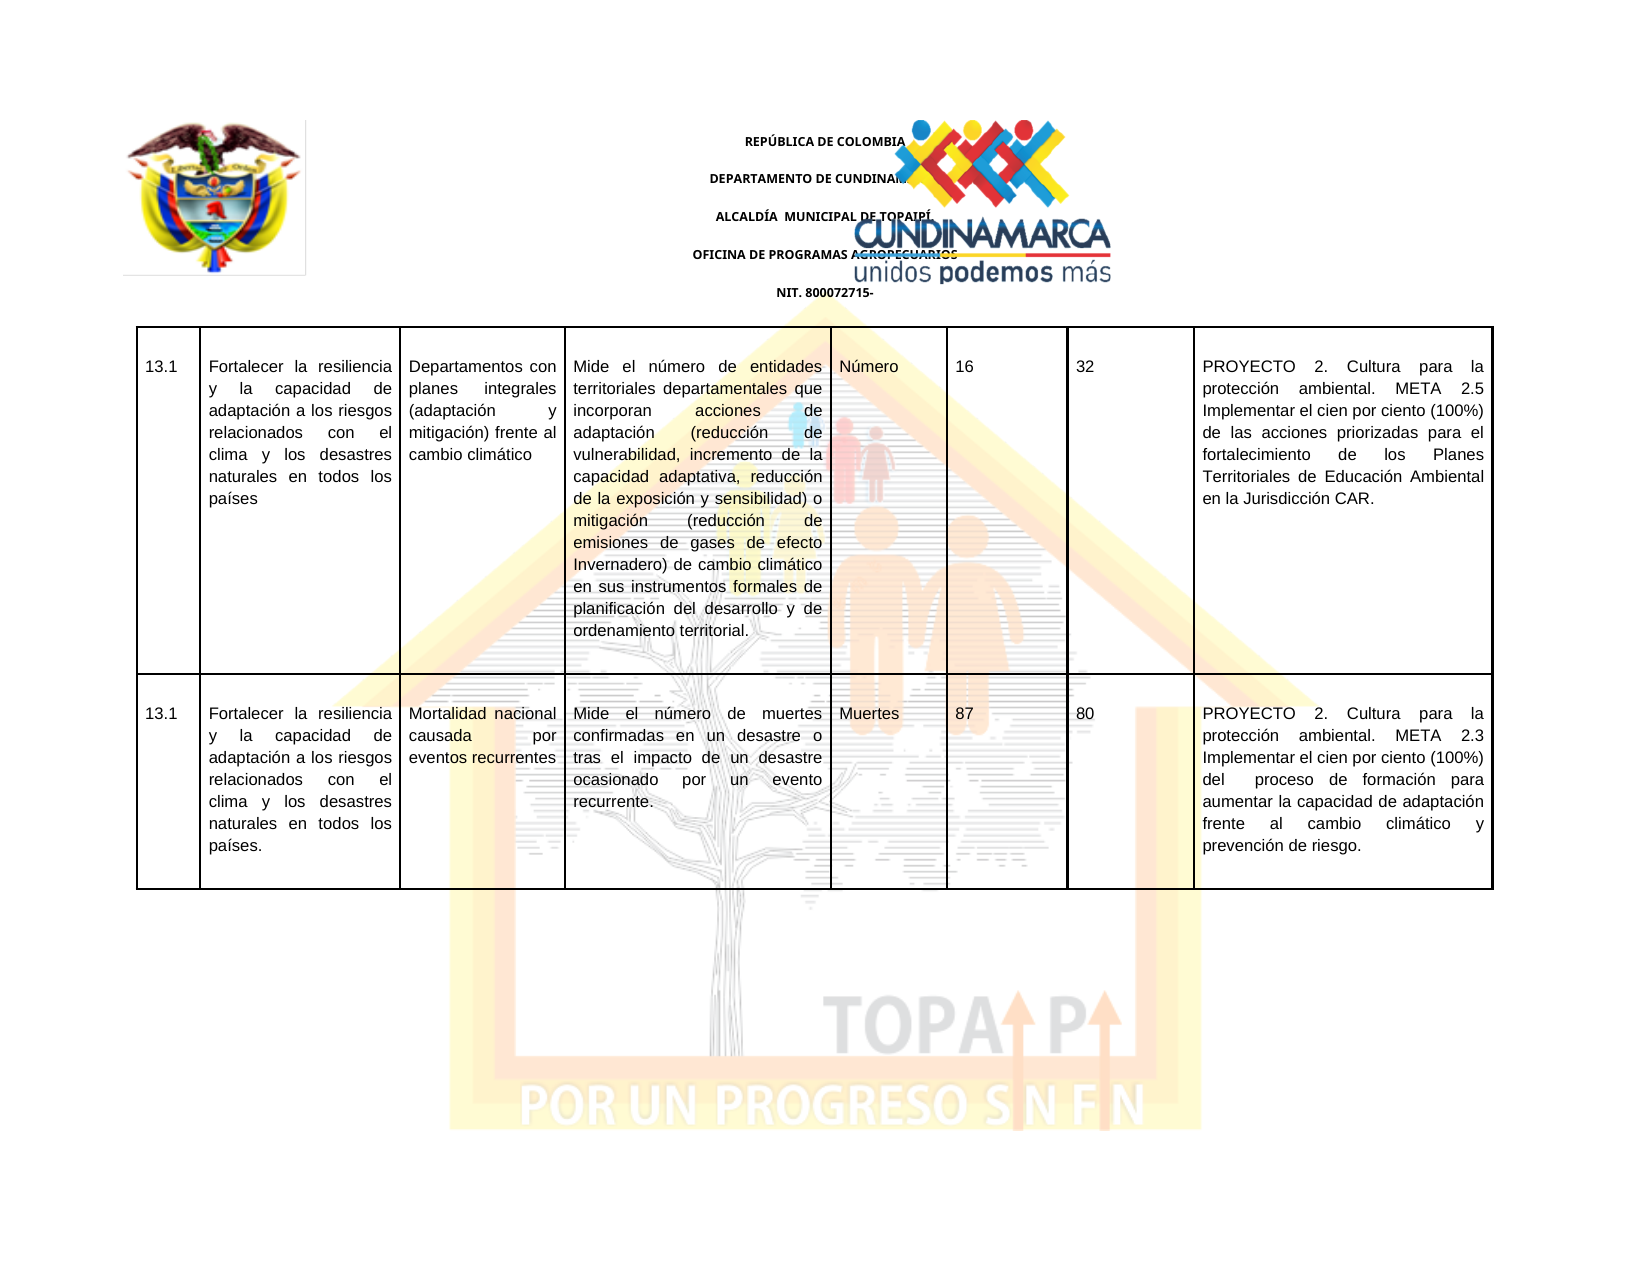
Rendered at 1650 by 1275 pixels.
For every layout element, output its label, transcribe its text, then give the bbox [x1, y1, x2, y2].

table_cell Número [832, 328, 946, 673]
table_cell 32 [1069, 328, 1193, 673]
table_cell Muertes [832, 675, 946, 888]
table_cell 11.b [331, 292, 1319, 326]
table_cell PROYECTO 2. Cultura para la protección ambiental. META 2.5 Implementar el cien por ciento (100%) de las acciones priorizadas para el fortalecimiento de los Planes Territoriales de Educación Ambiental en la Jurisdicción CAR. [1195, 328, 1491, 673]
table_cell Mortalidad nacional causada por eventos recurrentes [401, 675, 564, 888]
picture [854, 120, 1111, 283]
table_cell Mide el número de muertes confirmadas en un desastre o tras el impacto de un desastre ocasionado por un evento recurrente. [566, 675, 830, 888]
picture [123, 120, 308, 277]
table_cell 16 [948, 328, 1066, 673]
table_cell 87 [948, 675, 1066, 888]
table_cell Fortalecer la resiliencia y la capacidad de adaptación a los riesgos relacionados con el clima y los desastres naturales en todos los países [201, 328, 399, 673]
table_cell Fortalecer la resiliencia y la capacidad de adaptación a los riesgos relacionados con el clima y los desastres naturales en todos los países. [201, 675, 399, 888]
table_cell Mide el número de entidades territoriales departamentales que incorporan acciones de adaptación (reducción de vulnerabilidad, incremento de la capacidad adaptativa, reducción de la exposición y sensibilidad) o mitigación (reducción de emisiones de gases de efecto Invernadero) de cambio climático en sus instrumentos formales de planificación del desarrollo y de ordenamiento territorial. [566, 328, 830, 673]
table_cell 13.1 [138, 328, 199, 673]
table_cell Departamentos con planes integrales (adaptación y mitigación) frente al cambio climático [401, 328, 564, 673]
table_cell 13.1 [138, 675, 199, 888]
table_cell 11.b [331, 890, 1319, 1131]
table_cell 80 [1069, 675, 1193, 888]
table_cell PROYECTO 2. Cultura para la protección ambiental. META 2.3 Implementar el cien por ciento (100%) del proceso de formación para aumentar la capacidad de adaptación frente al cambio climático y prevención de riesgo. [1195, 675, 1491, 888]
